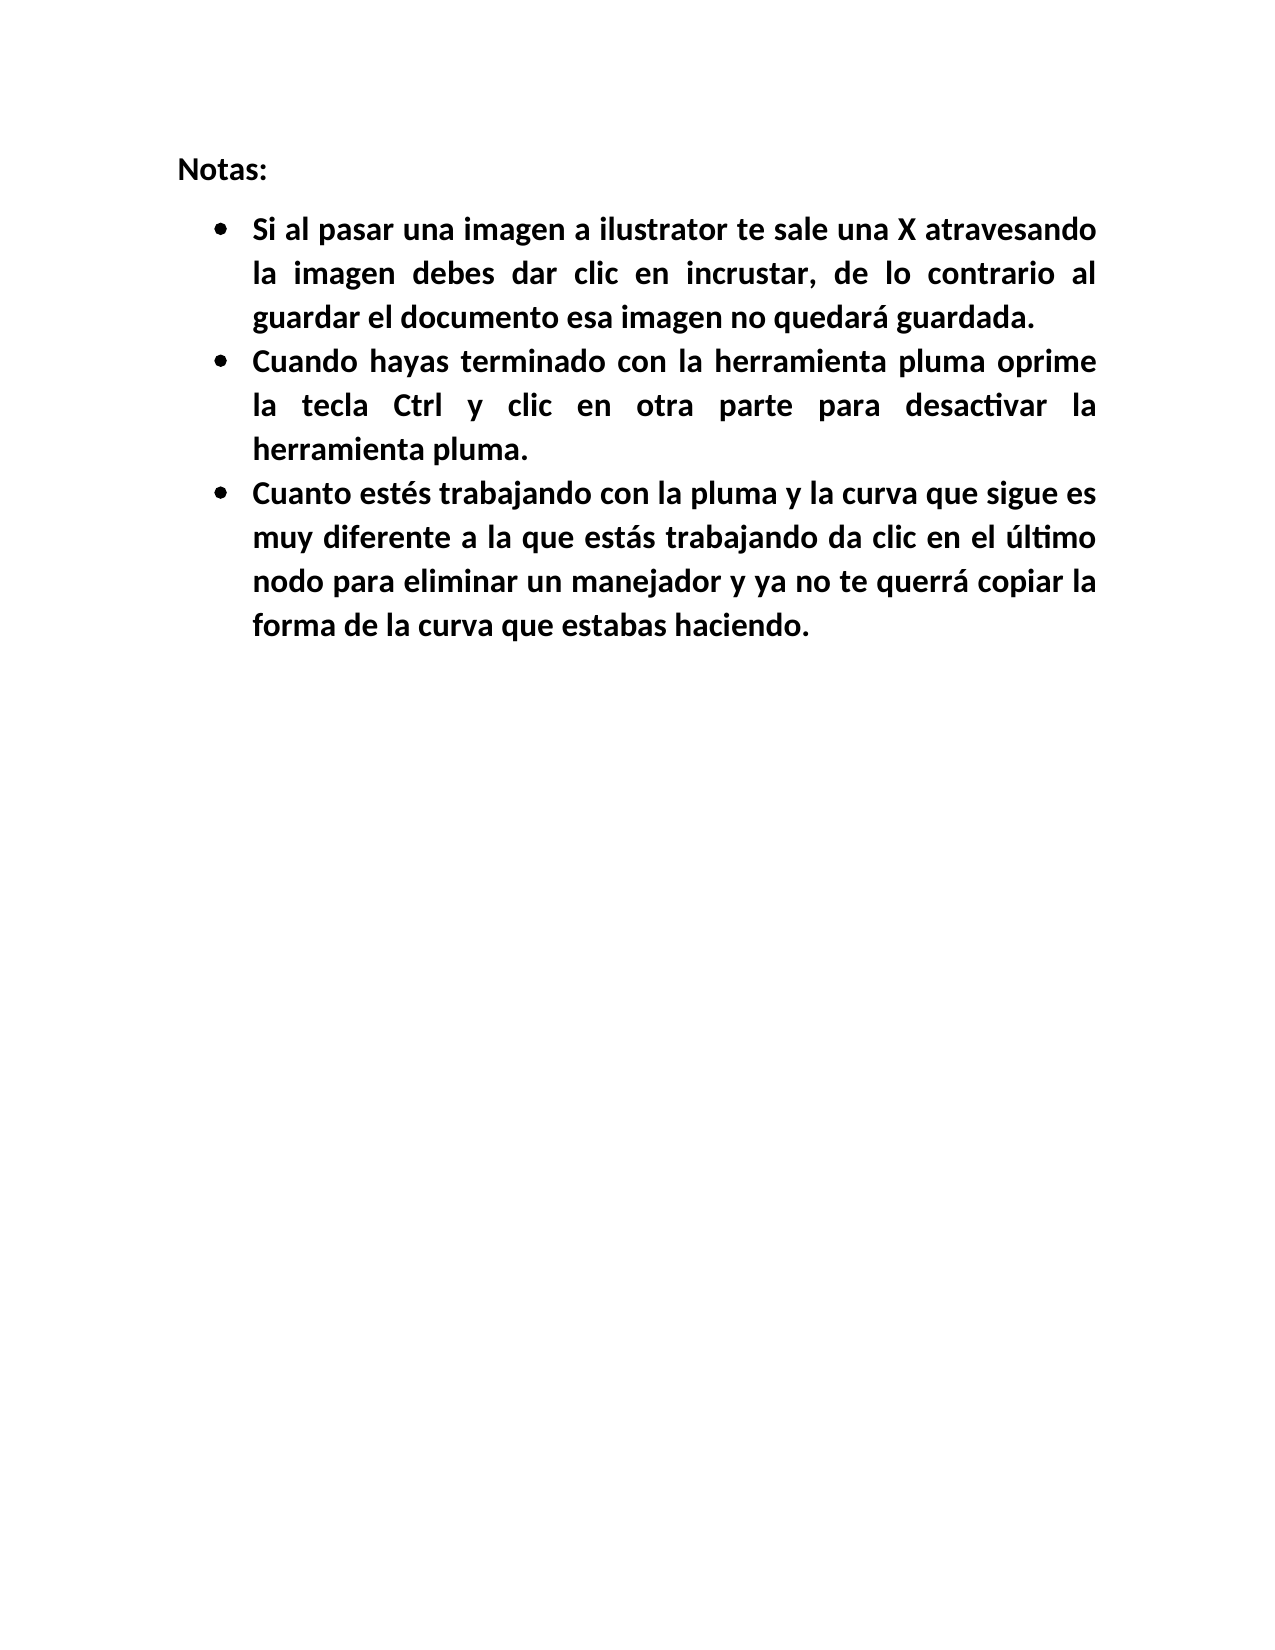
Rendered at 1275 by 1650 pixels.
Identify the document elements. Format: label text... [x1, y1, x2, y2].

list Cuando hayas terminado con la herramienta pluma oprime la tecla Ctrl y clic en otra parte para desactivar la herramienta pluma. [215, 340, 1098, 469]
list Cuanto estés trabajando con la pluma y la curva que sigue es muy diferente a la que estás trabajando da clic en el último nodo para eliminar un manejador y ya no te querrá copiar la forma de la curva que estabas haciendo. [215, 472, 1098, 644]
text Notas: [177, 148, 1098, 188]
list Si al pasar una imagen a ilustrator te sale una X atravesando la imagen debes dar clic en incrustar, de lo contrario al guardar el documento esa imagen no quedará guardada. [215, 208, 1098, 337]
